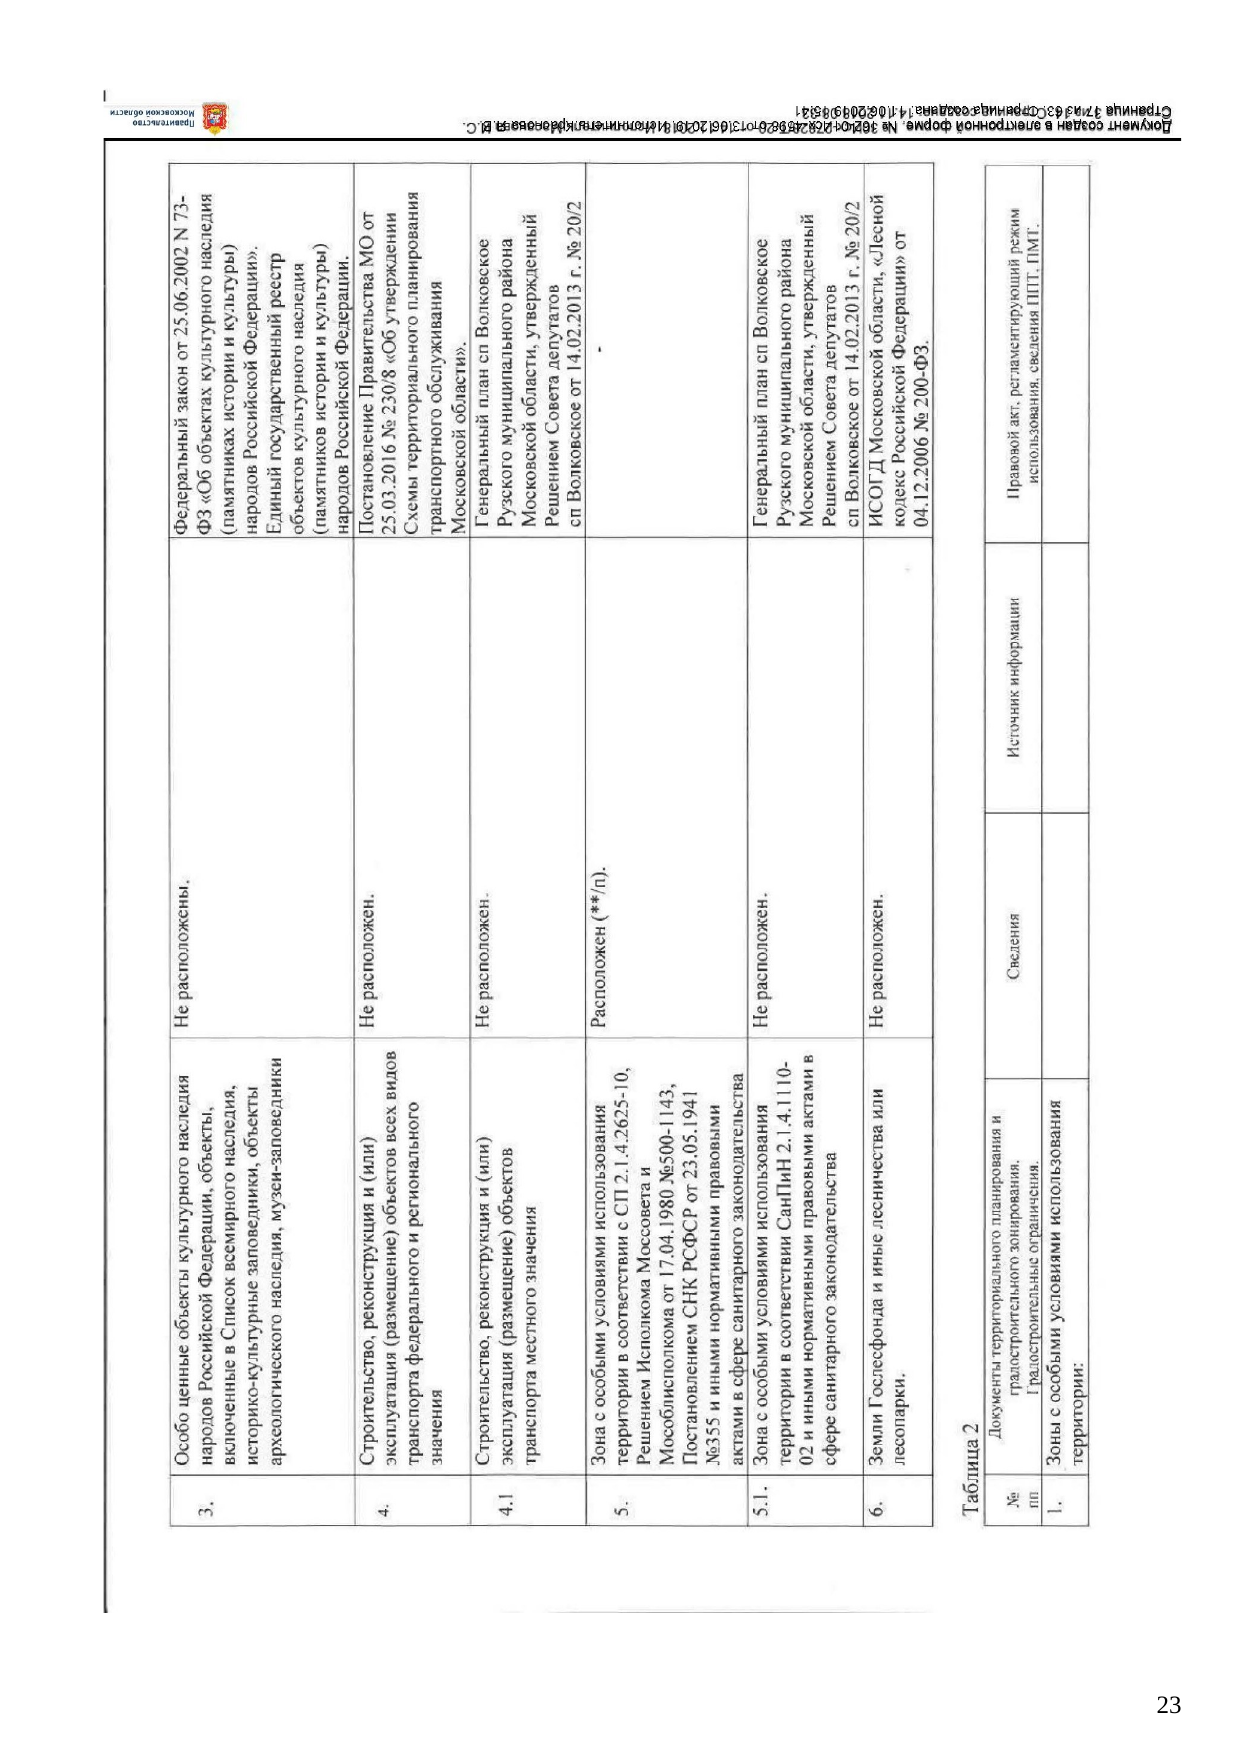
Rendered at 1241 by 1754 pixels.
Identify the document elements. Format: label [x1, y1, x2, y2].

picture [103, 88, 1182, 1613]
